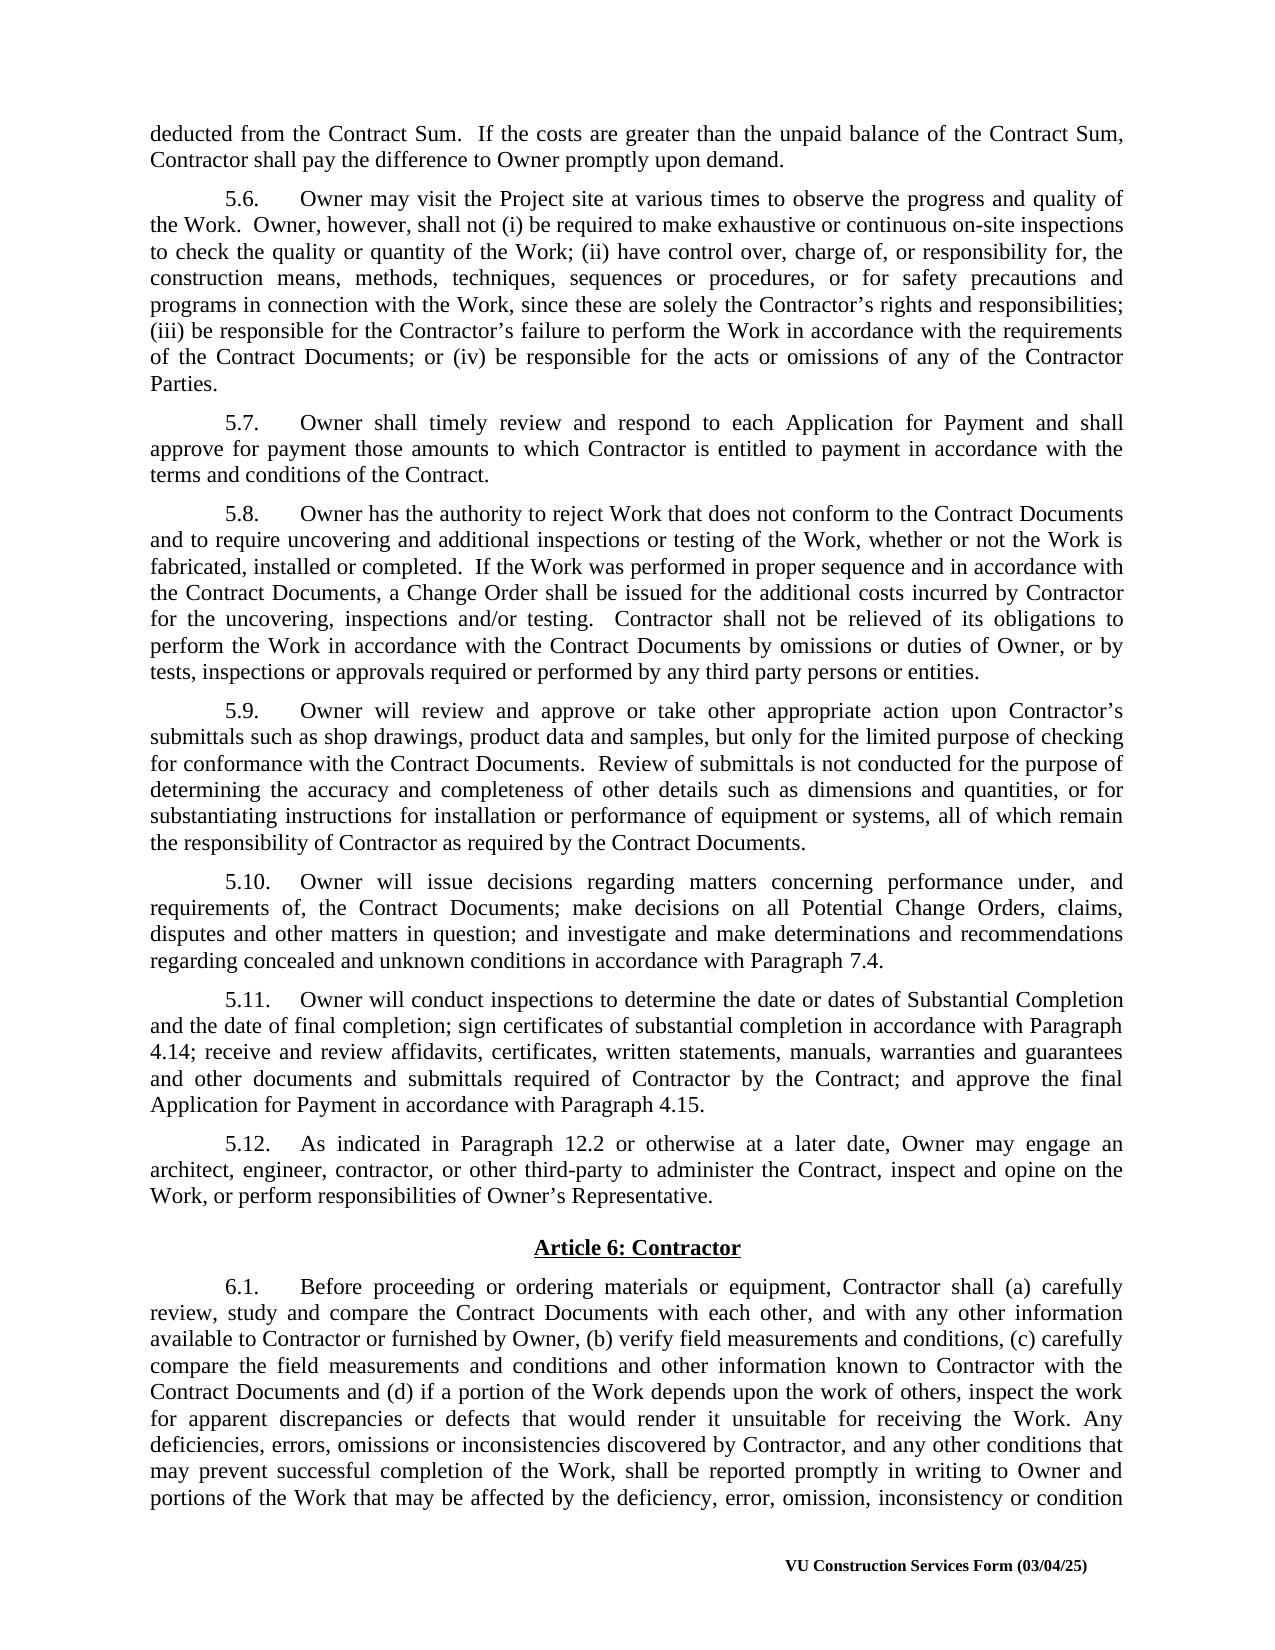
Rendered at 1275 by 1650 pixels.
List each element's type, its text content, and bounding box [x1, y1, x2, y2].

list Owner will conduct inspections to determine the date or dates of Substantial Completion and the date of final completion; sign certificates of substantial completion in accordance with Paragraph 4.14; receive and review affidavits, certificates, written statements, manuals, warranties and guarantees and other documents and submittals required of Contractor by the Contract; and approve the final Application for Payment in accordance with Paragraph 4.15. [150, 986, 1125, 1117]
list Owner may visit the Project site at various times to observe the progress and quality of the Work. Owner, however, shall not (i) be required to make exhaustive or continuous on-site inspections to check the quality or quantity of the Work; (ii) have control over, charge of, or responsibility for, the construction means, methods, techniques, sequences or procedures, or for safety precautions and programs in connection with the Work, since these are solely the Contractor’s rights and responsibilities; (iii) be responsible for the Contractor’s failure to perform the Work in accordance with the requirements of the Contract Documents; or (iv) be responsible for the acts or omissions of any of the Contractor Parties. [150, 185, 1125, 396]
list Owner shall timely review and respond to each Application for Payment and shall approve for payment those amounts to which Contractor is entitled to payment in accordance with the terms and conditions of the Contract. [150, 408, 1125, 488]
list Owner will issue decisions regarding matters concerning performance under, and requirements of, the Contract Documents; make decisions on all Potential Change Orders, claims, disputes and other matters in question; and investigate and make determinations and recommendations regarding concealed and unknown conditions in accordance with Paragraph 7.4. [150, 868, 1125, 973]
list Owner will review and approve or take other appropriate action upon Contractor’s submittals such as shop drawings, product data and samples, but only for the limited purpose of checking for conformance with the Contract Documents. Review of submittals is not conducted for the purpose of determining the accuracy and completeness of other details such as dimensions and quantities, or for substantiating instructions for installation or performance of equipment or systems, all of which remain the responsibility of Contractor as required by the Contract Documents. [150, 697, 1125, 855]
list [150, 1273, 1125, 1510]
list As indicated in Paragraph 12.2 or otherwise at a later date, Owner may engage an architect, engineer, contractor, or other third-party to administer the Contract, inspect and opine on the Work, or perform responsibilities of Owner’s Representative. [150, 1130, 1125, 1209]
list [150, 120, 1125, 173]
list Owner has the authority to reject Work that does not conform to the Contract Documents and to require uncovering and additional inspections or testing of the Work, whether or not the Work is fabricated, installed or completed. If the Work was performed in proper sequence and in accordance with the Contract Documents, a Change Order shall be issued for the additional costs incurred by Contractor for the uncovering, inspections and/or testing. Contractor shall not be relieved of its obligations to perform the Work in accordance with the Contract Documents by omissions or duties of Owner, or by tests, inspections or approvals required or performed by any third party persons or entities. [150, 500, 1125, 684]
subtitle Article 6: Contractor [150, 1234, 1125, 1260]
